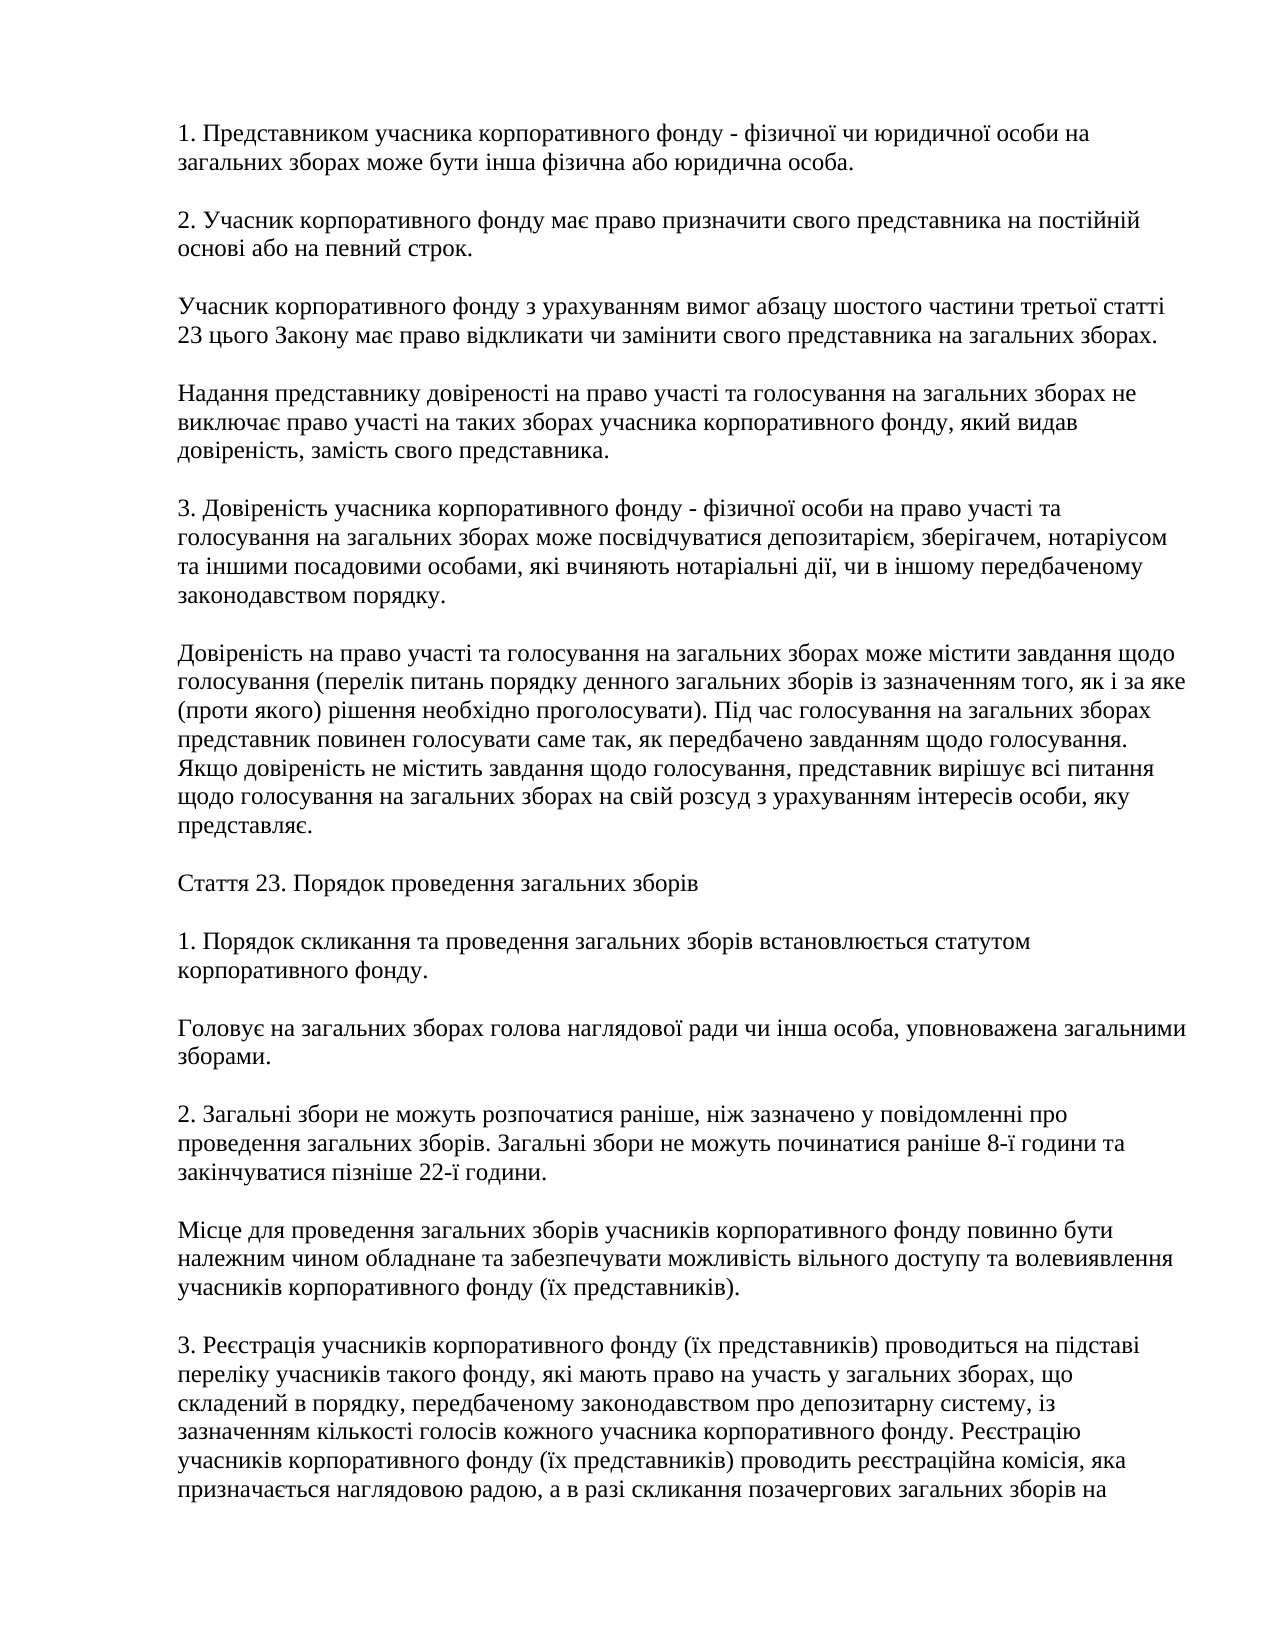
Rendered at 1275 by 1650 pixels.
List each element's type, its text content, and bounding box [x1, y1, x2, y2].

text 2. Загальні збори не можуть розпочатися раніше, ніж зазначено у повідомленні про проведення загальних зборів. Загальні збори не можуть починатися раніше 8-ї години та закінчуватися пізніше 22-ї години. [177, 1099, 1186, 1186]
text Довіреність на право участі та голосування на загальних зборах може містити завдання щодо голосування (перелік питань порядку денного загальних зборів із зазначенням того, як і за яке (проти якого) рішення необхідно проголосувати). Під час голосування на загальних зборах представник повинен голосувати саме так, як передбачено завданням щодо голосування. Якщо довіреність не містить завдання щодо голосування, представник вирішує всі питання щодо голосування на загальних зборах на свій розсуд з урахуванням інтересів особи, яку представляє. [177, 638, 1186, 839]
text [177, 1330, 1186, 1503]
text 2. Учасник корпоративного фонду має право призначити свого представника на постійній основі або на певний строк. [177, 205, 1186, 262]
text Стаття 23. Порядок проведення загальних зборів [177, 868, 1186, 897]
text 3. Довіреність учасника корпоративного фонду - фізичної особи на право участі та голосування на загальних зборах може посвідчуватися депозитарієм, зберігачем, нотаріусом та іншими посадовими особами, які вчиняють нотаріальні дії, чи в іншому передбаченому законодавством порядку. [177, 493, 1186, 608]
text 1. Представником учасника корпоративного фонду - фізичної чи юридичної особи на загальних зборах може бути інша фізична або юридична особа. [177, 118, 1186, 176]
text Місце для проведення загальних зборів учасників корпоративного фонду повинно бути належним чином обладнане та забезпечувати можливість вільного доступу та волевиявлення учасників корпоративного фонду (їх представників). [177, 1215, 1186, 1301]
text Головує на загальних зборах голова наглядової ради чи інша особа, уповноважена загальними зборами. [177, 1013, 1186, 1070]
text 1. Порядок скликання та проведення загальних зборів встановлюється статутом корпоративного фонду. [177, 926, 1186, 983]
text Надання представнику довіреності на право участі та голосування на загальних зборах не виключає право участі на таких зборах учасника корпоративного фонду, який видав довіреність, замість свого представника. [177, 378, 1186, 464]
text Учасник корпоративного фонду з урахуванням вимог абзацу шостого частини третьої статті 23 цього Закону має право відкликати чи замінити свого представника на загальних зборах. [177, 291, 1186, 349]
